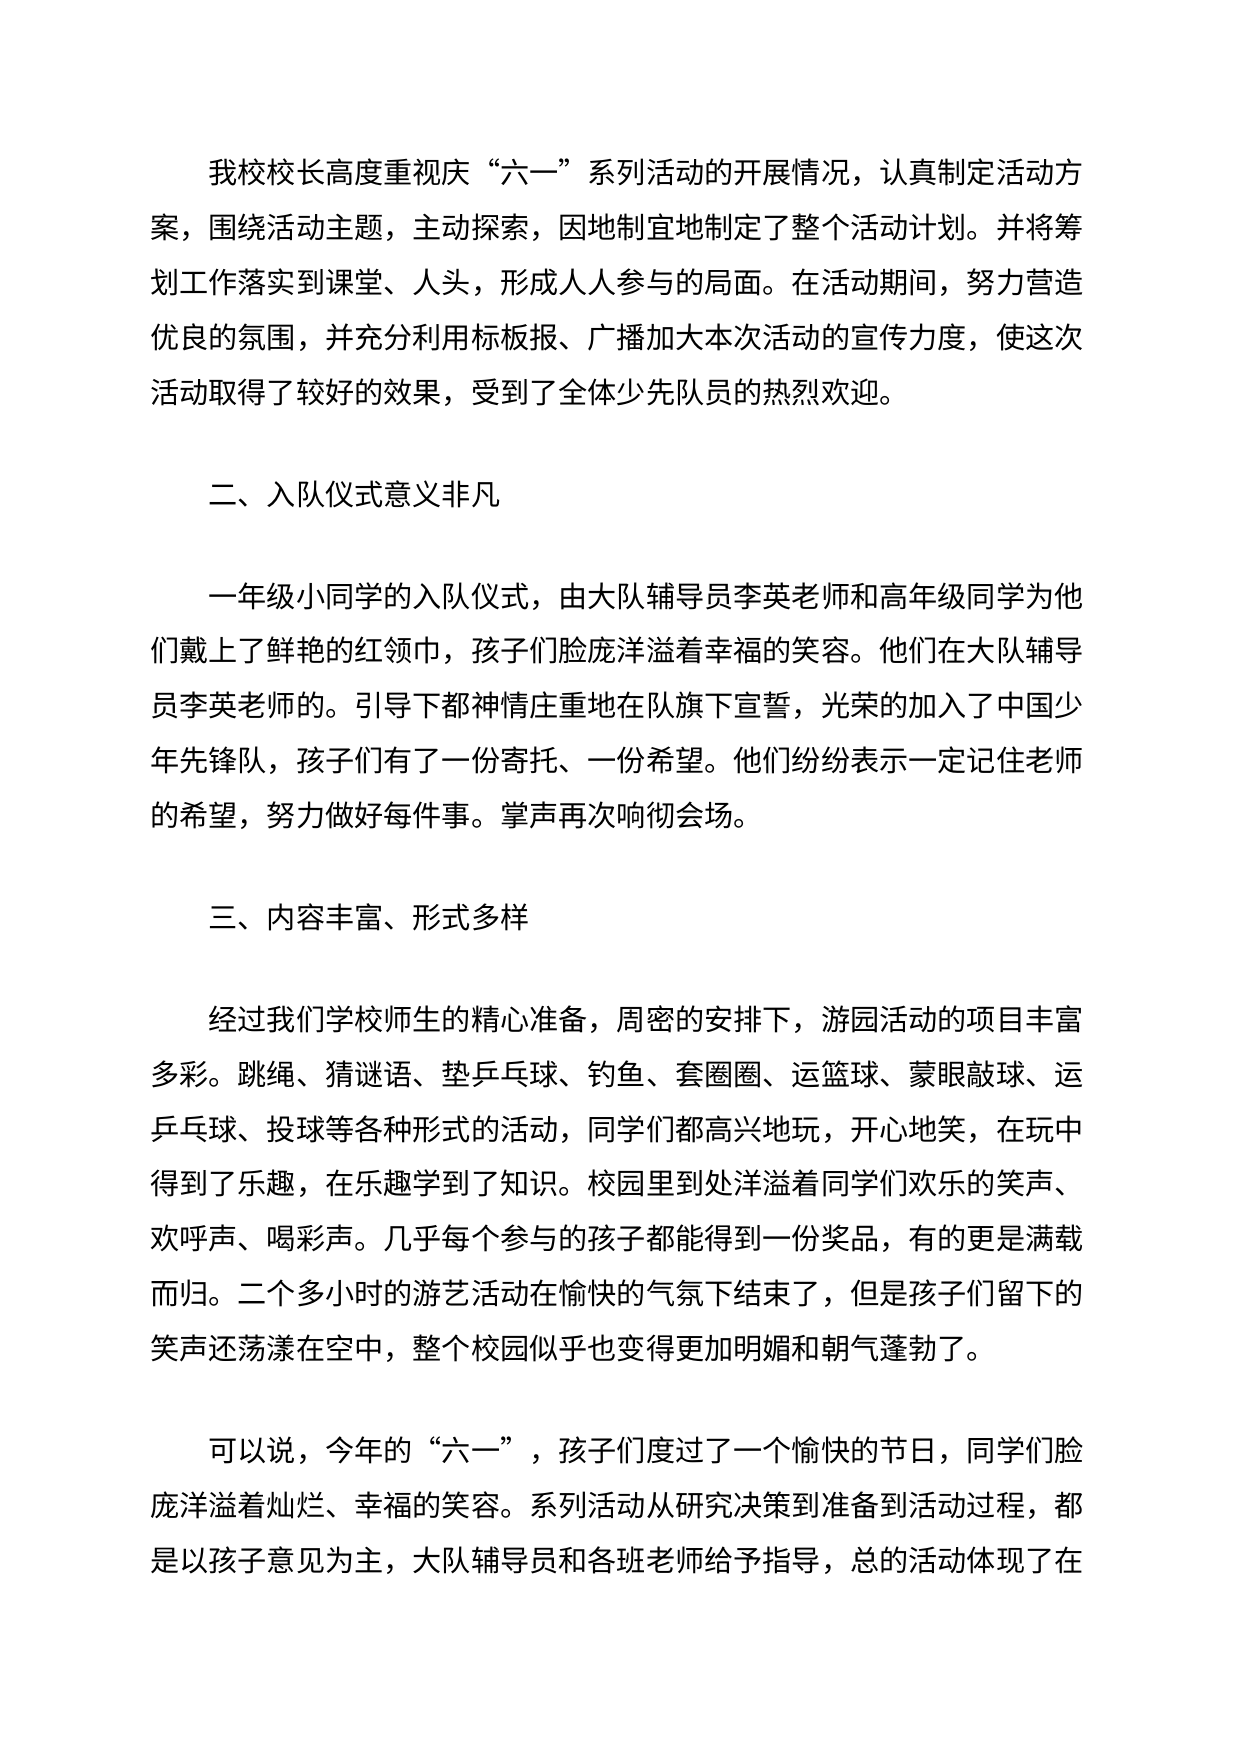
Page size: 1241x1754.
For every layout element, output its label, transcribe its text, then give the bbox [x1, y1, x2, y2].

text 一年级小同学的入队仪式，由大队辅导员李英老师和高年级同学为他们戴上了鲜艳的红领巾，孩子们脸庞洋溢着幸福的笑容。他们在大队辅导员李英老师的。引导下都神情庄重地在队旗下宣誓，光荣的加入了中国少年先锋队，孩子们有了一份寄托、一份希望。他们纷纷表示一定记住老师的希望，努力做好每件事。掌声再次响彻会场。 [150, 573, 1090, 835]
text 二、入队仪式意义非凡 [150, 471, 1090, 514]
text 我校校长高度重视庆“六一”系列活动的开展情况，认真制定活动方案，围绕活动主题，主动探索，因地制宜地制定了整个活动计划。并将筹划工作落实到课堂、人头，形成人人参与的局面。在活动期间，努力营造优良的氛围，并充分利用标板报、广播加大本次活动的宣传力度，使这次活动取得了较好的效果，受到了全体少先队员的热烈欢迎。 [150, 150, 1090, 412]
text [150, 1427, 1090, 1579]
text 三、内容丰富、形式多样 [150, 894, 1090, 937]
text 经过我们学校师生的精心准备，周密的安排下，游园活动的项目丰富多彩。跳绳、猜谜语、垫乒乓球、钓鱼、套圈圈、运篮球、蒙眼敲球、运乒乓球、投球等各种形式的活动，同学们都高兴地玩，开心地笑，在玩中得到了乐趣，在乐趣学到了知识。校园里到处洋溢着同学们欢乐的笑声、欢呼声、喝彩声。几乎每个参与的孩子都能得到一份奖品，有的更是满载而归。二个多小时的游艺活动在愉快的气氛下结束了，但是孩子们留下的笑声还荡漾在空中，整个校园似乎也变得更加明媚和朝气蓬勃了。 [150, 996, 1090, 1368]
